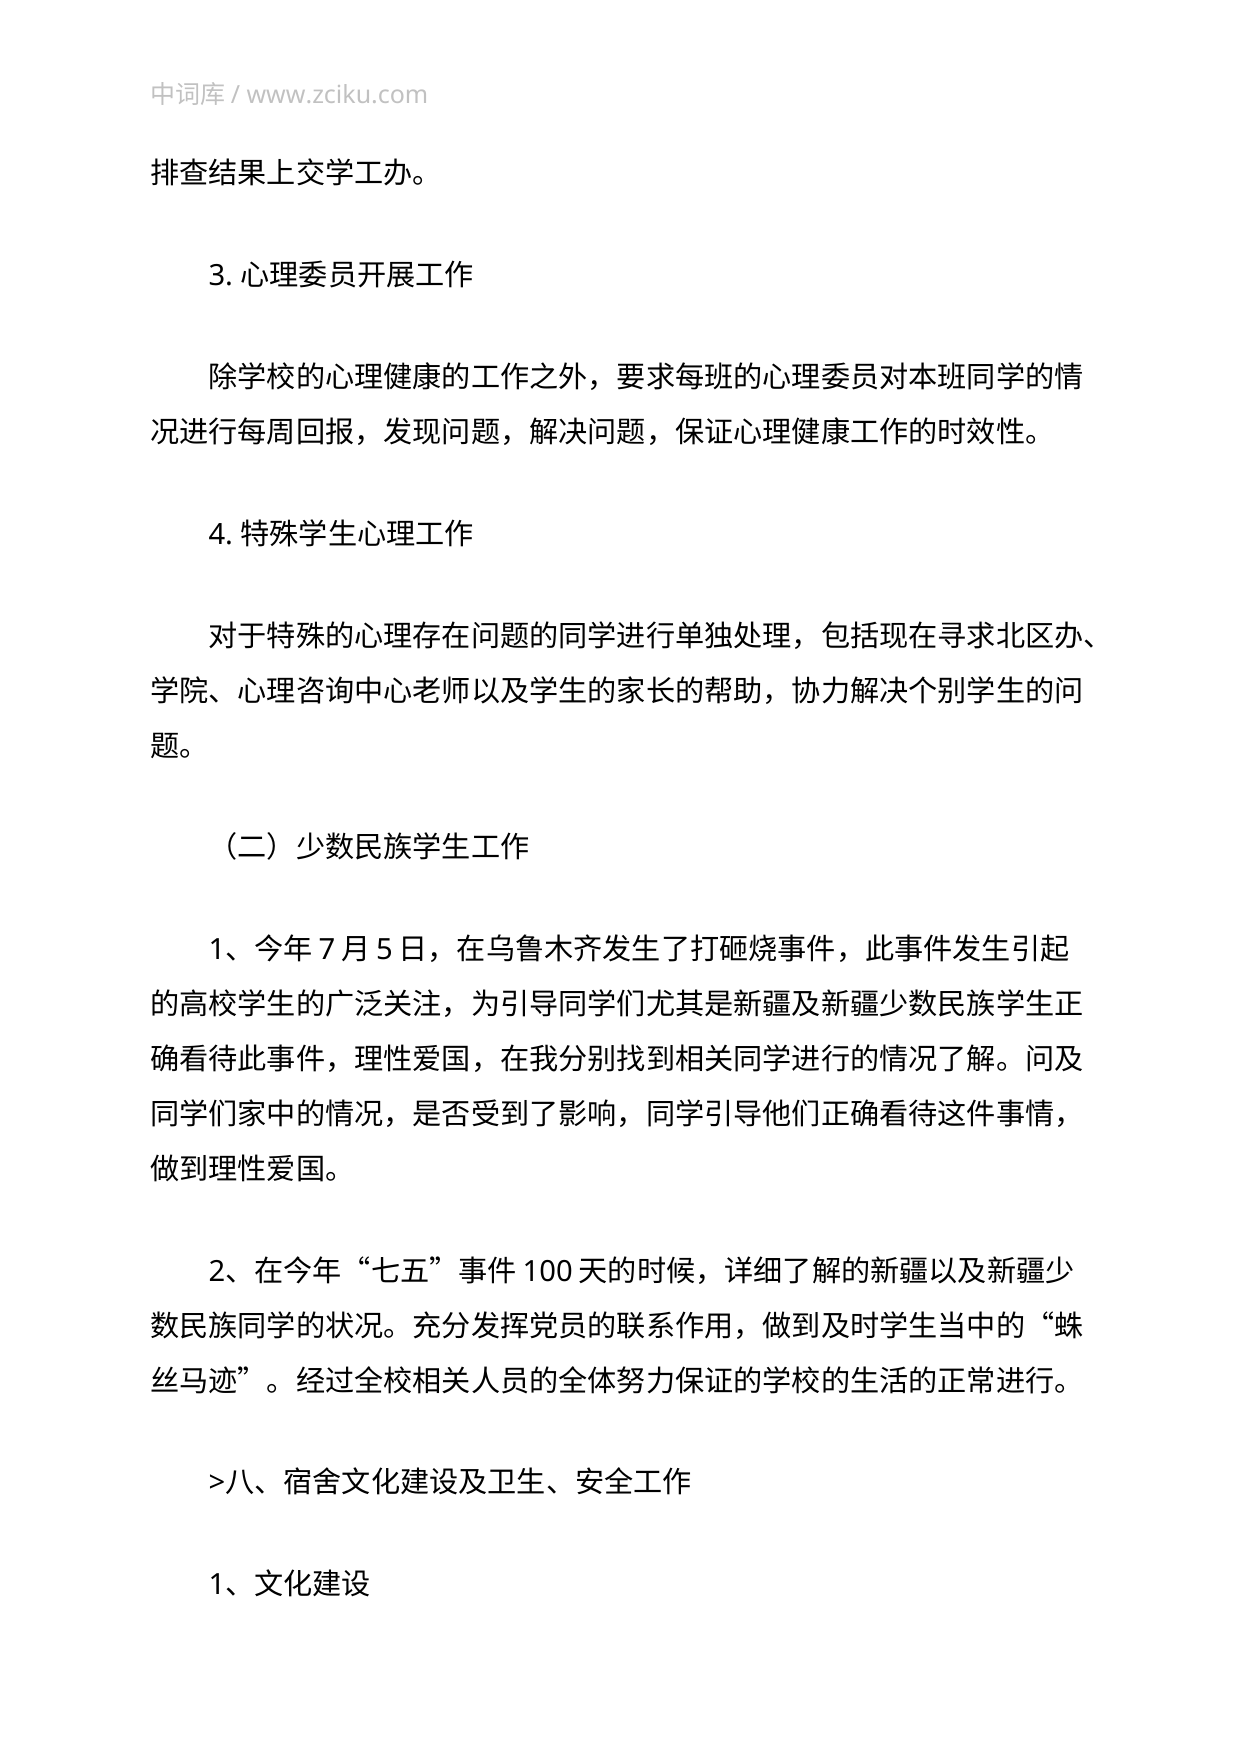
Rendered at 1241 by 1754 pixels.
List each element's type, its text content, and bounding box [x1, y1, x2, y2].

text 3. 心理委员开展工作 [150, 252, 1090, 294]
text 1、文化建设 [150, 1561, 1090, 1603]
text 1、今年7月5日，在乌鲁木齐发生了打砸烧事件，此事件发生引起的高校学生的广泛关注，为引导同学们尤其是新疆及新疆少数民族学生正确看待此事件，理性爱国，在我分别找到相关同学进行的情况了解。问及同学们家中的情况，是否受到了影响，同学引导他们正确看待这件事情，做到理性爱国。 [150, 926, 1090, 1188]
text 对于特殊的心理存在问题的同学进行单独处理，包括现在寻求北区办、学院、心理咨询中心老师以及学生的家长的帮助，协力解决个别学生的问题。 [150, 612, 1090, 764]
text 2、在今年“七五”事件100天的时候，详细了解的新疆以及新疆少数民族同学的状况。充分发挥党员的联系作用，做到及时学生当中的“蛛丝马迹”。经过全校相关人员的全体努力保证的学校的生活的正常进行。 [150, 1247, 1090, 1399]
text 4. 特殊学生心理工作 [150, 510, 1090, 553]
text （二）少数民族学生工作 [150, 824, 1090, 866]
text 除学校的心理健康的工作之外，要求每班的心理委员对本班同学的情况进行每周回报，发现问题，解决问题，保证心理健康工作的时效性。 [150, 354, 1090, 451]
text >八、宿舍文化建设及卫生、安全工作 [150, 1459, 1090, 1501]
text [150, 150, 1090, 192]
